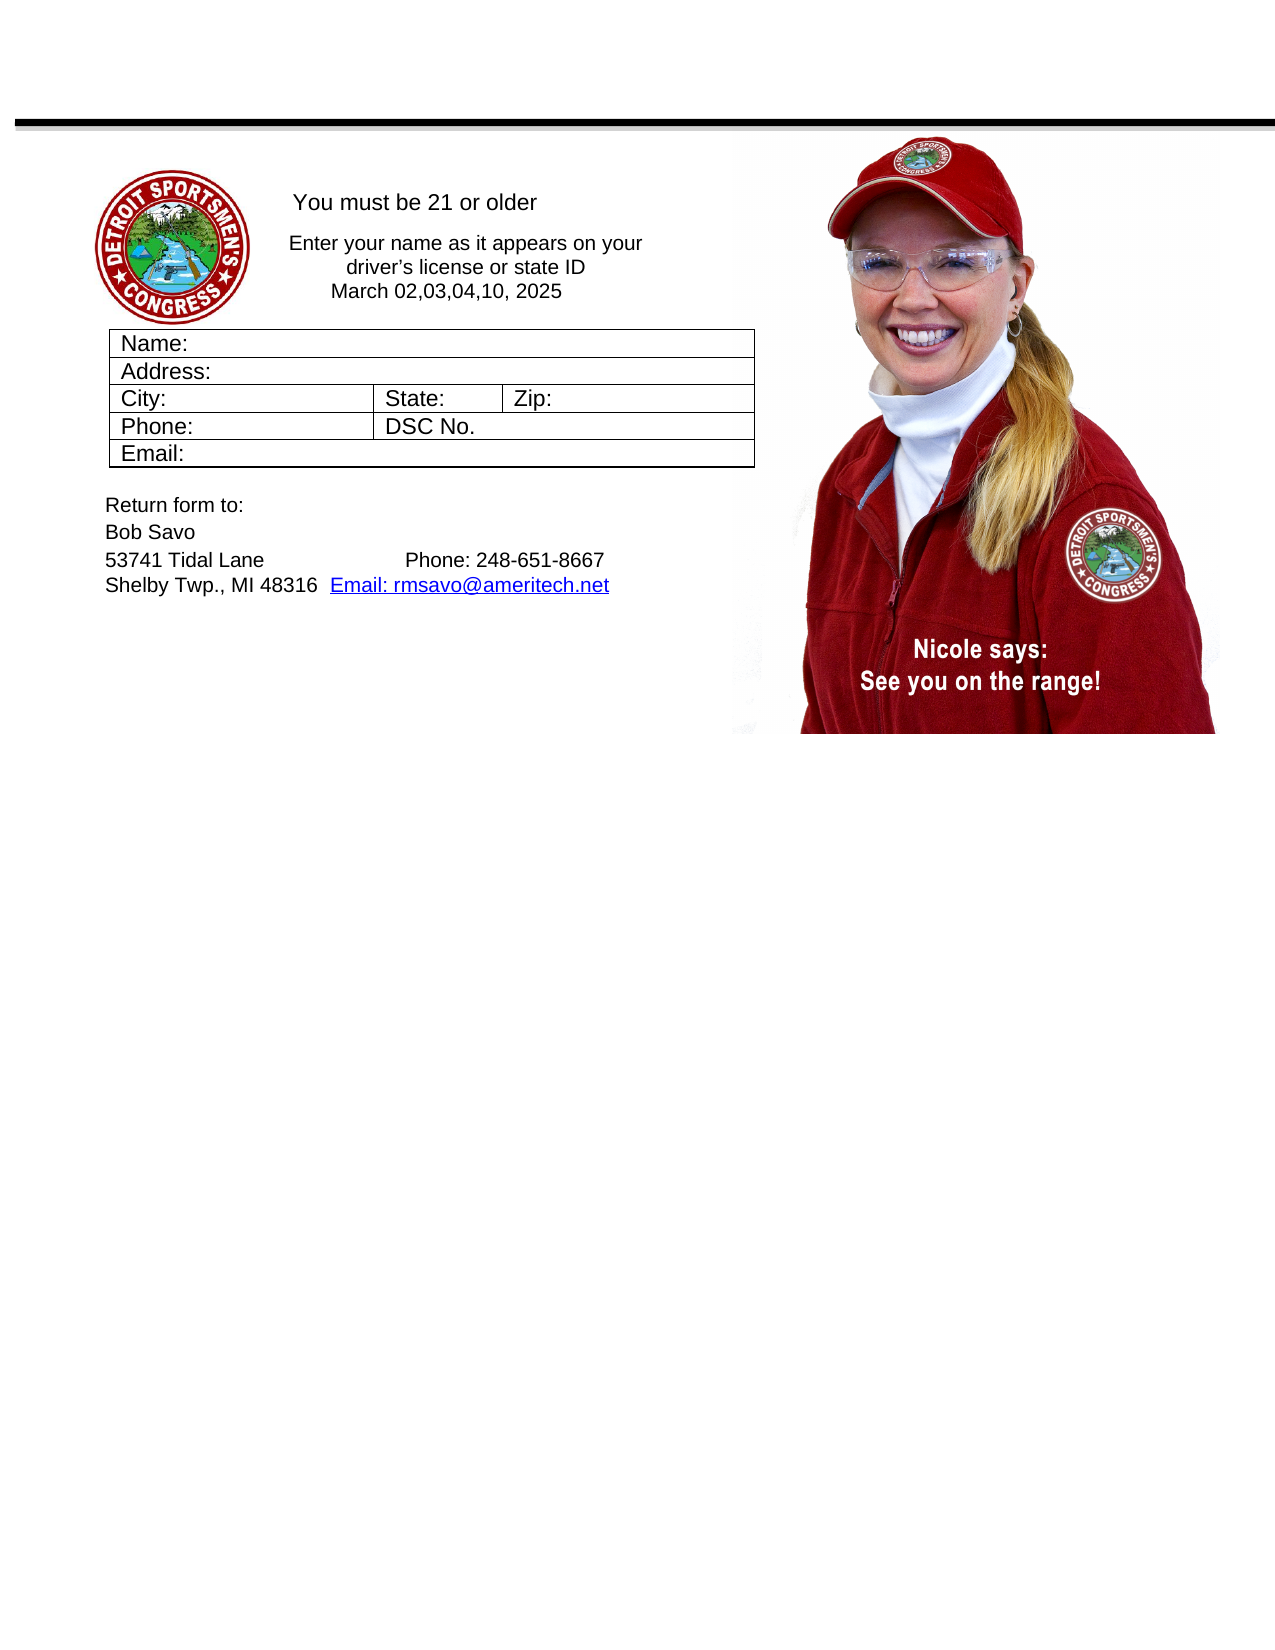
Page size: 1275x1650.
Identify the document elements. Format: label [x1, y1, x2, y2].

picture [732, 385, 754, 412]
picture [732, 440, 754, 466]
picture [732, 413, 754, 439]
picture [732, 330, 754, 357]
picture [93, 168, 251, 325]
picture [732, 131, 1220, 734]
picture [732, 358, 754, 384]
